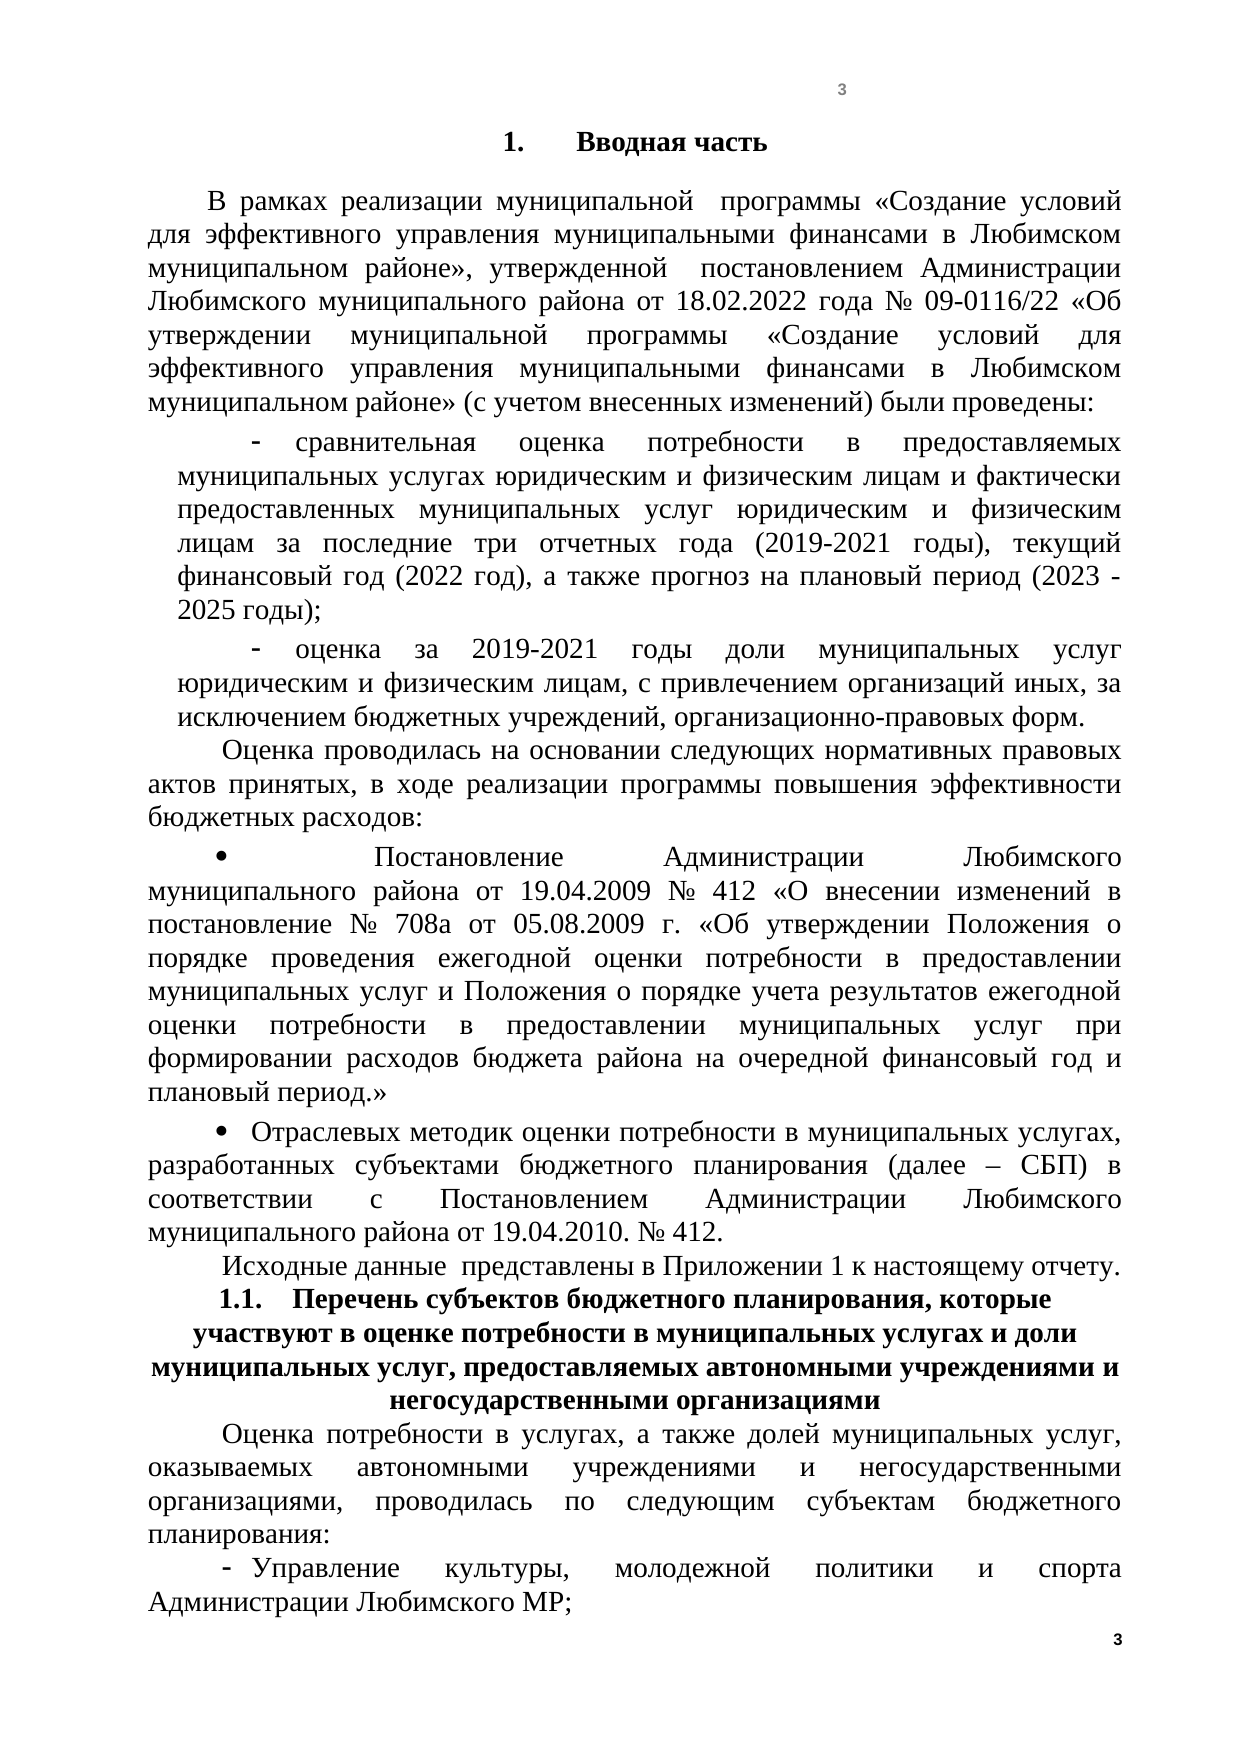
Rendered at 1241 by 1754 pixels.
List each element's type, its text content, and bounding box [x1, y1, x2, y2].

list Управление культуры, молодежной политики и спорта Администрации Любимского МР; [148, 1550, 1122, 1617]
list Отраслевых методик оценки потребности в муниципальных услугах, разработанных субъектами бюджетного планирования (далее – СБП) в соответствии с Постановлением Администрации Любимского муниципального района от 19.04.2010. № 412. [148, 1114, 1122, 1248]
list сравнительная оценка потребности в предоставляемых муниципальных услугах юридическим и физическим лицам и фактически предоставленных муниципальных услуг юридическим и физическим лицам за последние три отчетных года (2019-2021 годы), текущий финансовый год (2022 год), а также прогноз на плановый период (2023 - 2025 годы); [177, 424, 1122, 625]
text В рамках реализации муниципальной программы «Создание условий для эффективного управления муниципальными финансами в Любимском муниципальном районе», утвержденной постановлением Администрации Любимского муниципального района от 18.02.2022 года № 09-0116/22 «Об утверждении муниципальной программы «Создание условий для эффективного управления муниципальными финансами в Любимском муниципальном районе» (с учетом внесенных изменений) были проведены: [148, 183, 1122, 418]
list Вводная часть [148, 124, 1122, 158]
list оценка за 2019-2021 годы доли муниципальных услуг юридическим и физическим лицам, с привлечением организаций иных, за исключением бюджетных учреждений, организационно-правовых форм. [177, 632, 1122, 732]
list Постановление Администрации Любимского муниципального района от 19.04.2009 № 412 «О внесении изменений в постановление № 708а от 05.08.2009 г. «Об утверждении Положения о порядке проведения ежегодной оценки потребности в предоставлении муниципальных услуг и Положения о порядке учета результатов ежегодной оценки потребности в предоставлении муниципальных услуг при формировании расходов бюджета района на очередной финансовый год и плановый период.» [148, 839, 1122, 1108]
text Исходные данные представлены в Приложении 1 к настоящему отчету. [148, 1248, 1122, 1282]
text Оценка проводилась на основании следующих нормативных правовых актов принятых, в ходе реализации программы повышения эффективности бюджетных расходов: [148, 732, 1122, 833]
text Оценка потребности в услугах, а также долей муниципальных услуг, оказываемых автономными учреждениями и негосударственными организациями, проводилась по следующим субъектам бюджетного планирования: [148, 1416, 1122, 1550]
list Перечень субъектов бюджетного планирования, которые участвуют в оценке потребности в муниципальных услугах и доли муниципальных услуг, предоставляемых автономными учреждениями и негосударственными организациями [148, 1282, 1122, 1416]
